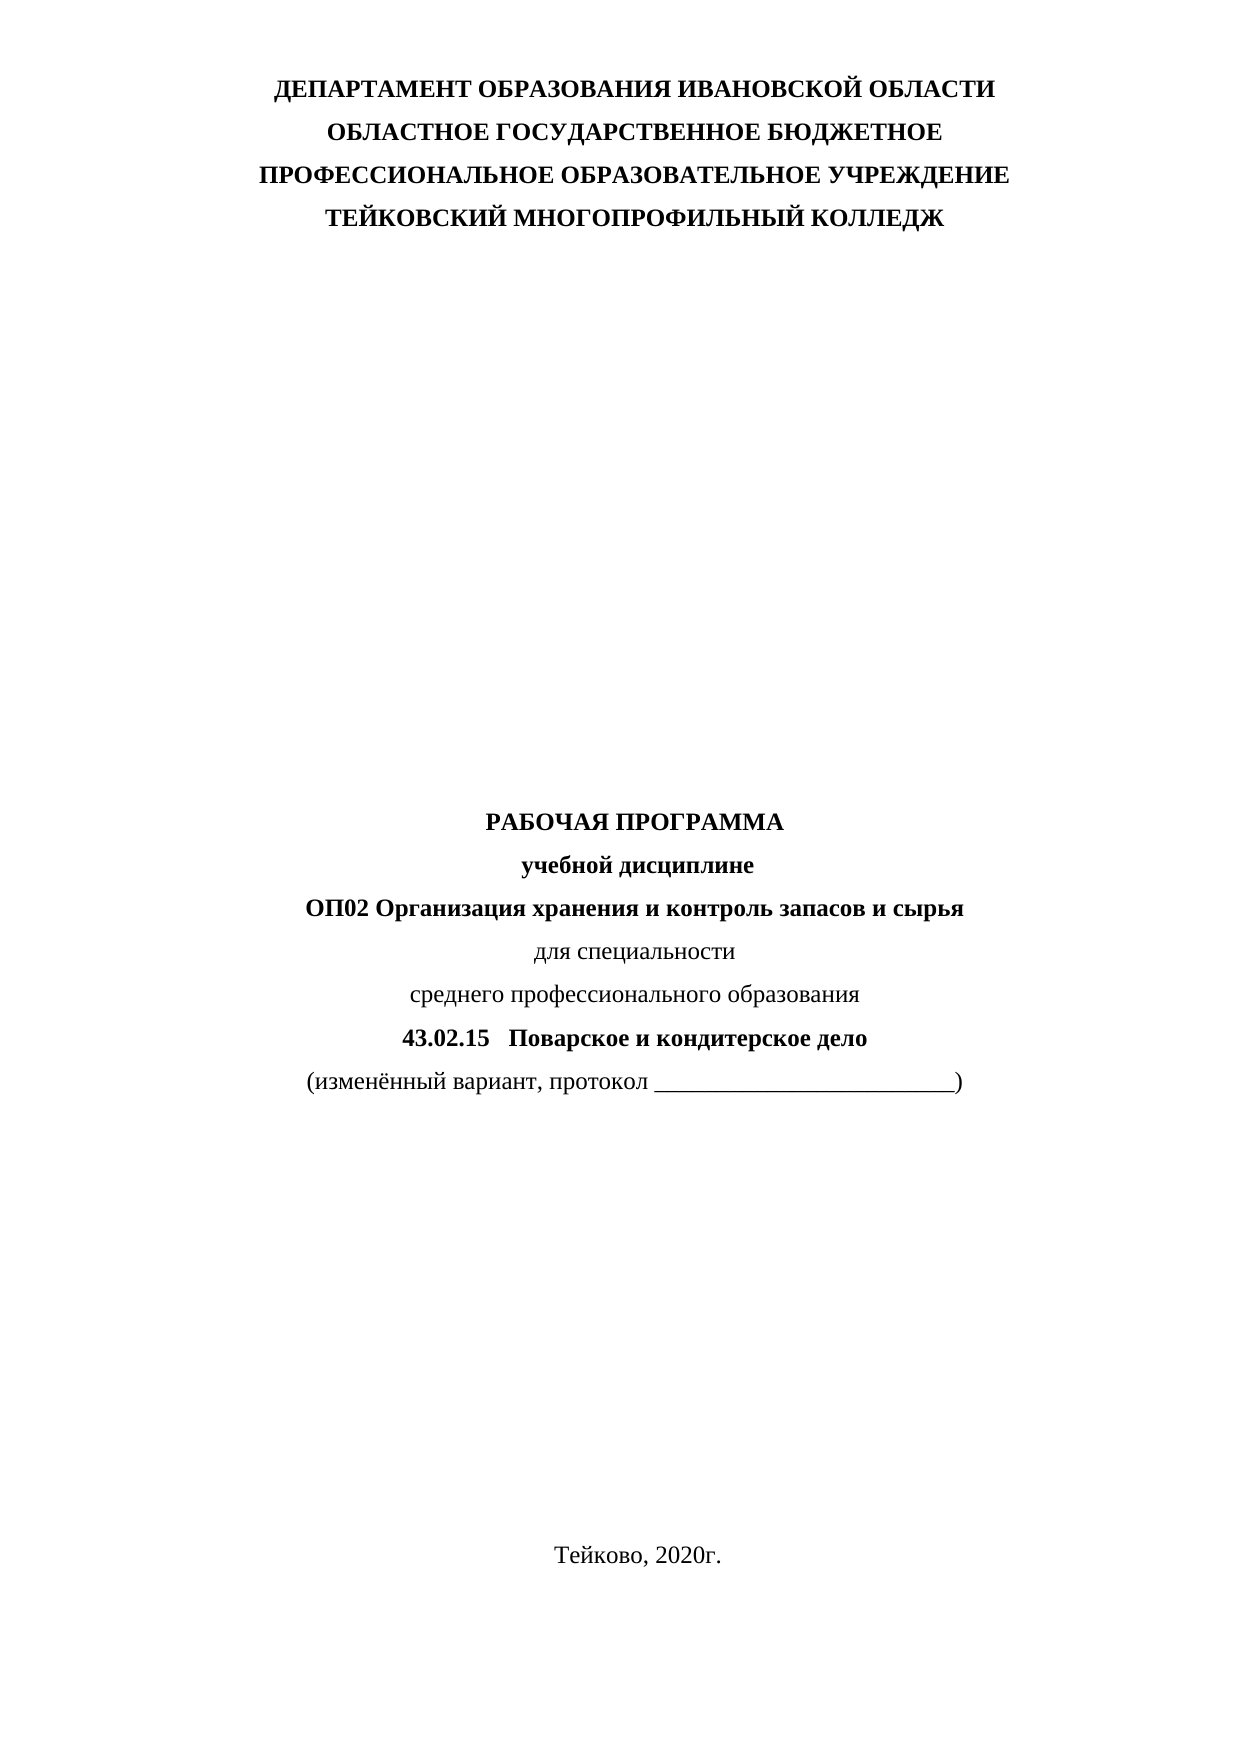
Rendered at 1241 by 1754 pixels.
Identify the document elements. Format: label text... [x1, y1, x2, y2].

text ПРОФЕССИОНАЛЬНОЕ ОБРАЗОВАТЕЛЬНОЕ УЧРЕЖДЕНИЕ [92, 160, 1178, 189]
text среднего профессионального образования [92, 979, 1178, 1008]
text учебной дисциплине [92, 850, 1178, 879]
text РАБОЧАЯ ПРОГРАММА [92, 807, 1178, 836]
text 43.02.15 Поварское и кондитерское дело [92, 1023, 1178, 1051]
text ДЕПАРТАМЕНТ ОБРАЗОВАНИЯ ИВАНОВСКОЙ ОБЛАСТИ [92, 74, 1178, 103]
text (изменённый вариант, протокол ________________________) [92, 1066, 1178, 1094]
text ОП02 Организация хранения и контроль запасов и сырья [92, 893, 1178, 922]
text Тейково, 2020г. [92, 1540, 1178, 1569]
text для специальности [92, 936, 1178, 965]
text ОБЛАСТНОЕ ГОСУДАРСТВЕННОЕ БЮДЖЕТНОЕ [92, 117, 1178, 146]
text ТЕЙКОВСКИЙ МНОГОПРОФИЛЬНЫЙ КОЛЛЕДЖ [92, 203, 1178, 232]
